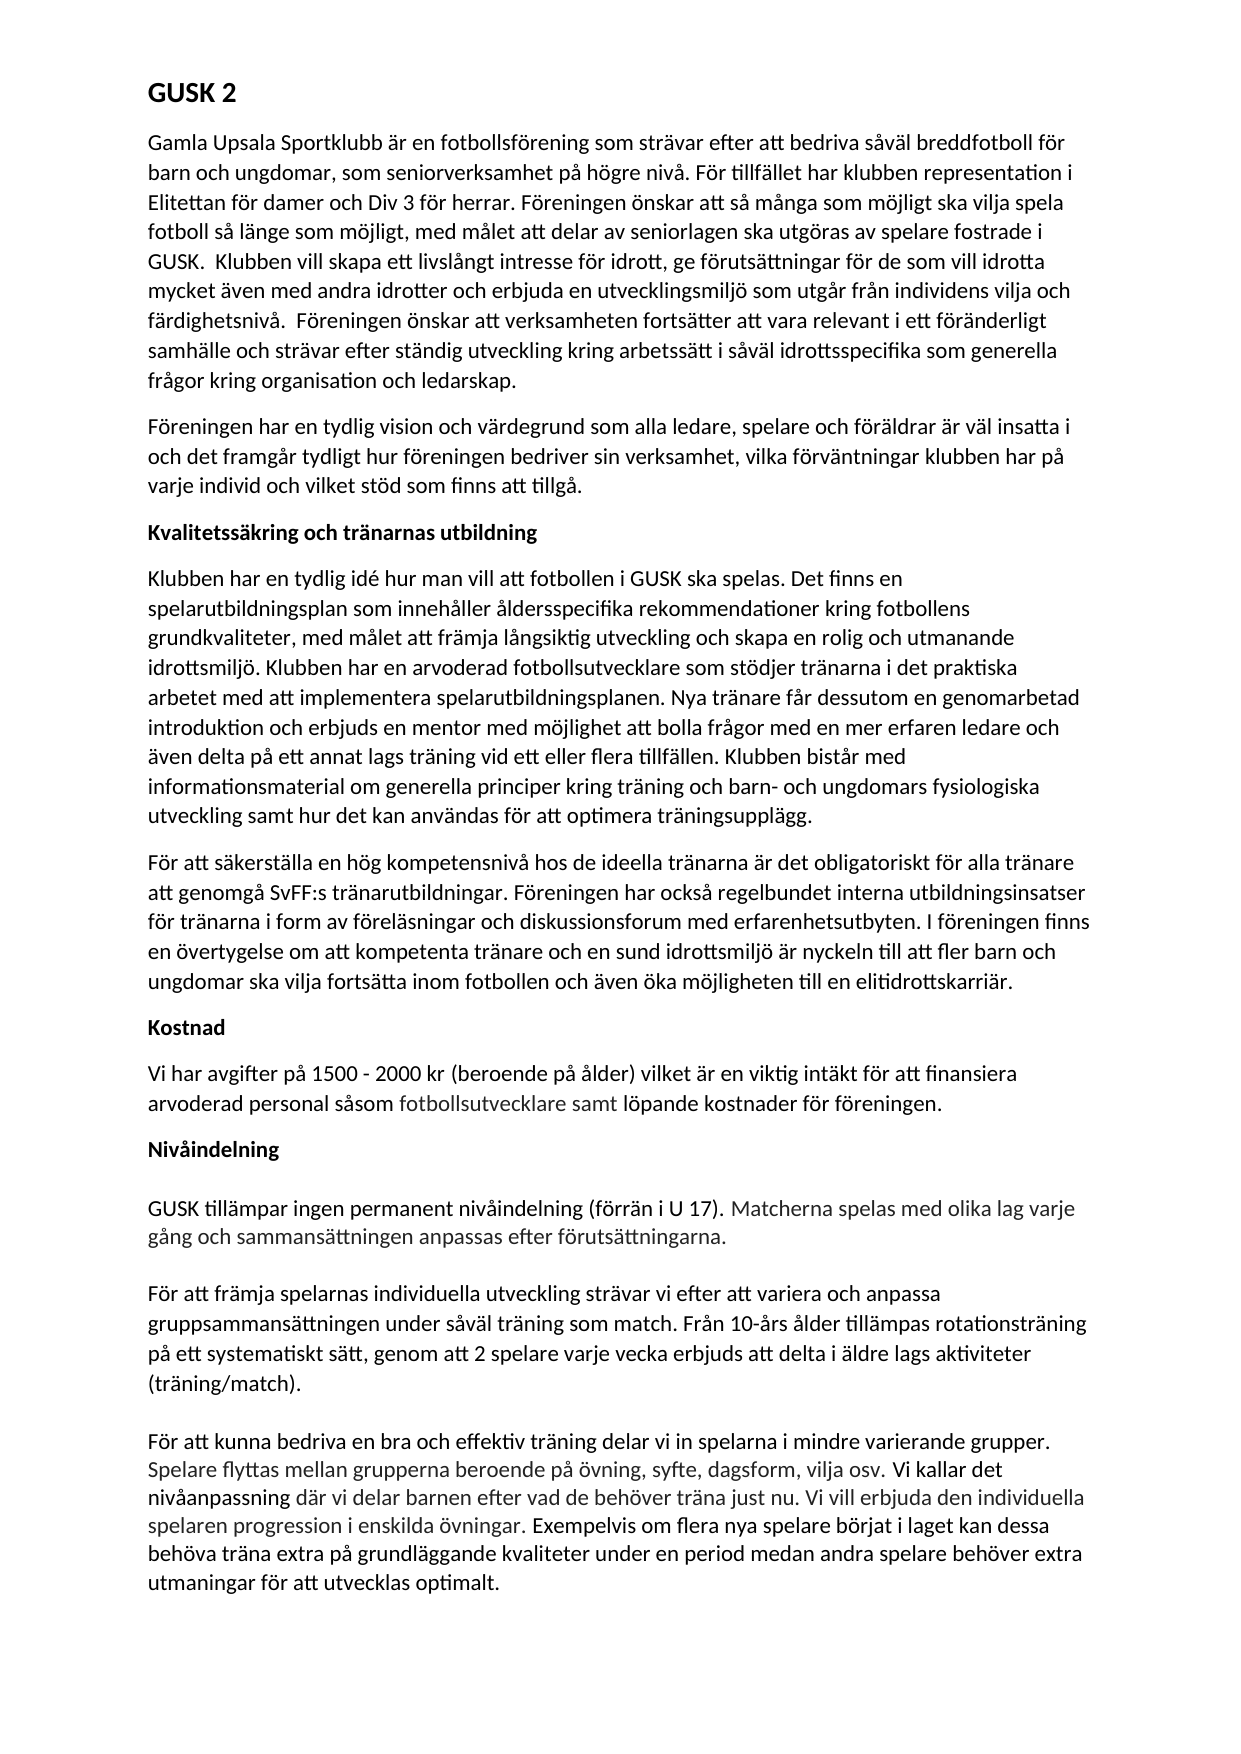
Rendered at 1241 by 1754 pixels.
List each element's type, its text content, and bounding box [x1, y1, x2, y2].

text Kostnad [148, 1013, 1093, 1041]
text GUSK 2 [148, 74, 1093, 109]
text För att säkerställa en hög kompetensnivå hos de ideella tränarna är det obligatoriskt för alla tränare att genomgå SvFF:s tränarutbildningar. Föreningen har också regelbundet interna utbildningsinsatser för tränarna i form av föreläsningar och diskussionsforum med erfarenhetsutbyten. I föreningen finns en övertygelse om att kompetenta tränare och en sund idrottsmiljö är nyckeln till att fler barn och ungdomar ska vilja fortsätta inom fotbollen och även öka möjligheten till en elitidrottskarriär. [148, 848, 1093, 995]
text Kvalitetssäkring och tränarnas utbildning [148, 518, 1093, 546]
text För att främja spelarnas individuella utveckling strävar vi efter att variera och anpassa gruppsammansättningen under såväl träning som match. Från 10-års ålder tillämpas rotationsträning på ett systematiskt sätt, genom att 2 spelare varje vecka erbjuds att delta i äldre lags aktiviteter (träning/match). [148, 1279, 1093, 1397]
text Klubben har en tydlig idé hur man vill att fotbollen i GUSK ska spelas. Det finns en spelarutbildningsplan som innehåller åldersspecifika rekommendationer kring fotbollens grundkvaliteter, med målet att främja långsiktig utveckling och skapa en rolig och utmanande idrottsmiljö. Klubben har en arvoderad fotbollsutvecklare som stödjer tränarna i det praktiska arbetet med att implementera spelarutbildningsplanen. Nya tränare får dessutom en genomarbetad introduktion och erbjuds en mentor med möjlighet att bolla frågor med en mer erfaren ledare och även delta på ett annat lags träning vid ett eller flera tillfällen. Klubben bistår med informationsmaterial om generella principer kring träning och barn- och ungdomars fysiologiska utveckling samt hur det kan användas för att optimera träningsupplägg. [148, 564, 1093, 830]
text GUSK tillämpar ingen permanent nivåindelning (förrän i U 17). Matcherna spelas med olika lag varje gång och sammansättningen anpassas efter förutsättningarna. [148, 1194, 1093, 1250]
text Gamla Upsala Sportklubb är en fotbollsförening som strävar efter att bedriva såväl breddfotboll för barn och ungdomar, som seniorverksamhet på högre nivå. För tillfället har klubben representation i Elitettan för damer och Div 3 för herrar. Föreningen önskar att så många som möjligt ska vilja spela fotboll så länge som möjligt, med målet att delar av seniorlagen ska utgöras av spelare fostrade i GUSK. Klubben vill skapa ett livslångt intresse för idrott, ge förutsättningar för de som vill idrotta mycket även med andra idrotter och erbjuda en utvecklingsmiljö som utgår från individens vilja och färdighetsnivå. Föreningen önskar att verksamheten fortsätter att vara relevant i ett föränderligt samhälle och strävar efter ständig utveckling kring arbetssätt i såväl idrottsspecifika som generella frågor kring organisation och ledarskap. [148, 128, 1093, 394]
text Nivåindelning [148, 1136, 1093, 1163]
text Föreningen har en tydlig vision och värdegrund som alla ledare, spelare och föräldrar är väl insatta i och det framgår tydligt hur föreningen bedriver sin verksamhet, vilka förväntningar klubben har på varje individ och vilket stöd som finns att tillgå. [148, 412, 1093, 499]
text För att kunna bedriva en bra och effektiv träning delar vi in spelarna i mindre varierande grupper. Spelare flyttas mellan grupperna beroende på övning, syfte, dagsform, vilja osv. Vi kallar det nivåanpassning där vi delar barnen efter vad de behöver träna just nu. Vi vill erbjuda den individuella spelaren progression i enskilda övningar. Exempelvis om flera nya spelare börjat i laget kan dessa behöva träna extra på grundläggande kvaliteter under en period medan andra spelare behöver extra utmaningar för att utvecklas optimalt. [148, 1427, 1093, 1596]
text Vi har avgifter på 1500 - 2000 kr (beroende på ålder) vilket är en viktig intäkt för att finansiera arvoderad personal såsom fotbollsutvecklare samt löpande kostnader för föreningen. [148, 1059, 1093, 1117]
